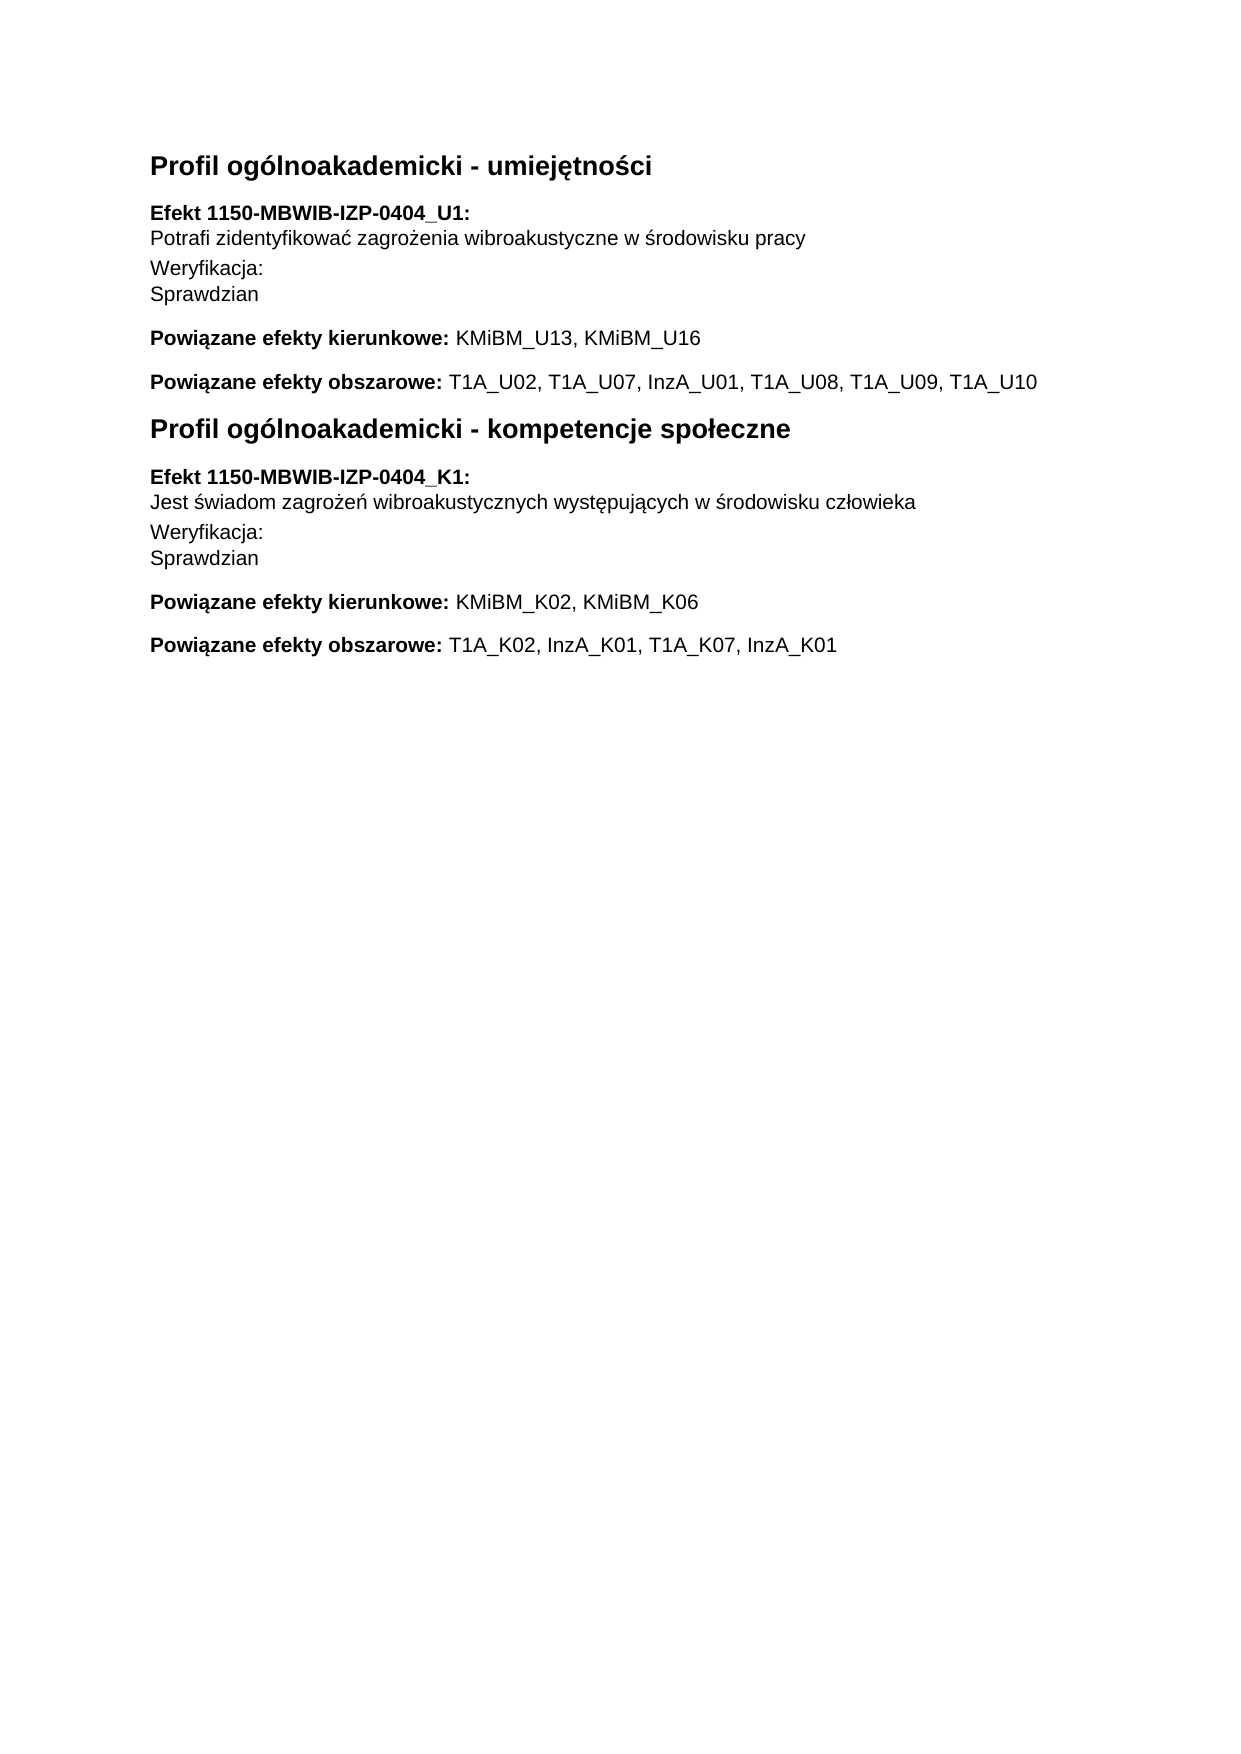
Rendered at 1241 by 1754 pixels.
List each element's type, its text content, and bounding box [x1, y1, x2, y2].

text Powiązane efekty obszarowe: T1A_K02, InzA_K01, T1A_K07, InzA_K01 [150, 633, 1090, 657]
text Efekt 1150-MBWIB-IZP-0404_U1: [150, 201, 1090, 225]
text Sprawdzian [150, 282, 1090, 306]
text Powiązane efekty kierunkowe: KMiBM_U13, KMiBM_U16 [150, 326, 1090, 350]
text Weryfikacja: [150, 520, 1090, 544]
text Powiązane efekty obszarowe: T1A_U02, T1A_U07, InzA_U01, T1A_U08, T1A_U09, T1A_U10 [150, 370, 1090, 394]
text Sprawdzian [150, 546, 1090, 570]
text Jest świadom zagrożeń wibroakustycznych występujących w środowisku człowieka [150, 489, 1090, 513]
subtitle Profil ogólnoakademicki - umiejętności [150, 150, 1090, 181]
text Weryfikacja: [150, 256, 1090, 280]
subtitle Profil ogólnoakademicki - kompetencje społeczne [150, 413, 1090, 445]
text Efekt 1150-MBWIB-IZP-0404_K1: [150, 464, 1090, 488]
text Powiązane efekty kierunkowe: KMiBM_K02, KMiBM_K06 [150, 589, 1090, 613]
text Potrafi zidentyfikować zagrożenia wibroakustyczne w środowisku pracy [150, 226, 1090, 250]
